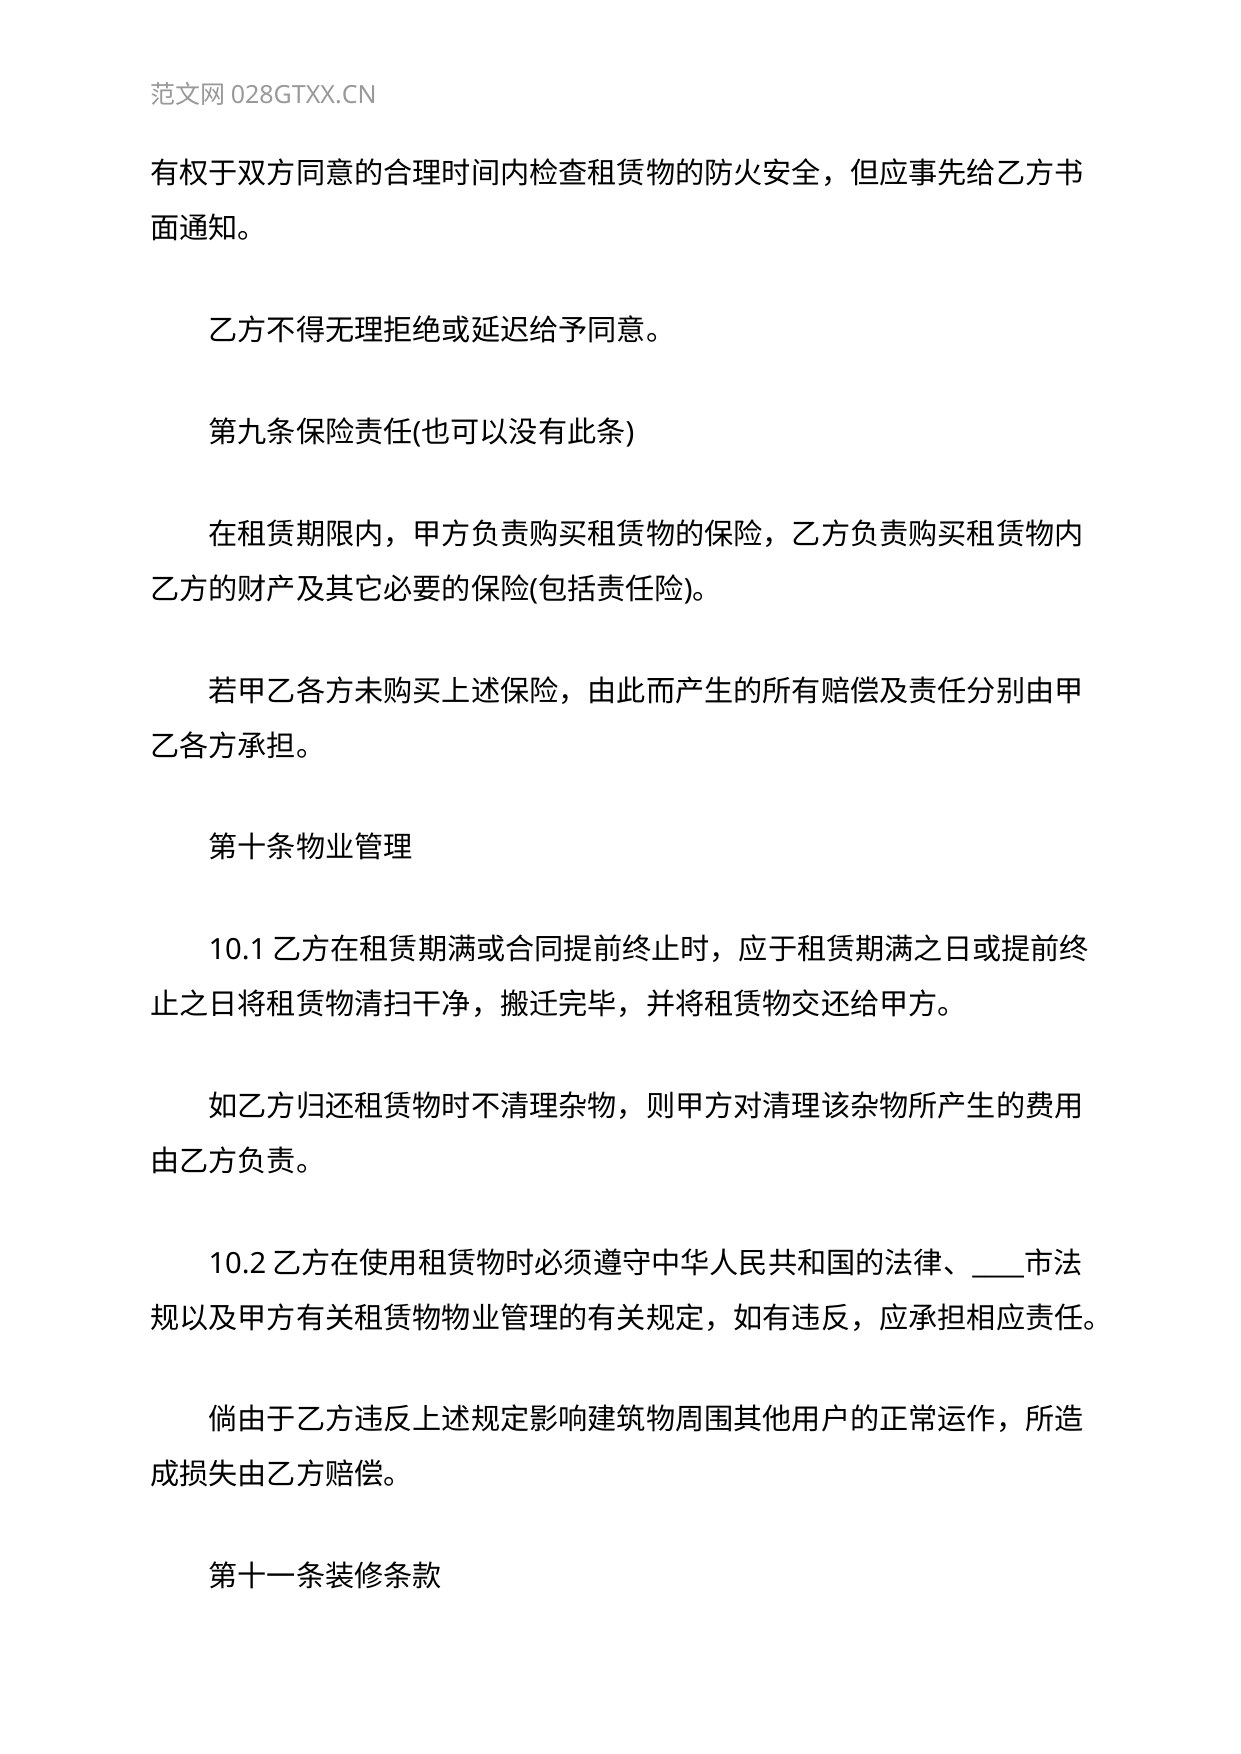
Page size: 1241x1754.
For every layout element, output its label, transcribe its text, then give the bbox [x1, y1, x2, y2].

text 乙方不得无理拒绝或延迟给予同意。 [150, 307, 1090, 349]
text 10.2乙方在使用租赁物时必须遵守中华人民共和国的法律、____市法规以及甲方有关租赁物物业管理的有关规定，如有违反，应承担相应责任。 [150, 1239, 1090, 1336]
text 在租赁期限内，甲方负责购买租赁物的保险，乙方负责购买租赁物内乙方的财产及其它必要的保险(包括责任险)。 [150, 510, 1090, 608]
text 第十一条装修条款 [150, 1553, 1090, 1595]
text 第九条保险责任(也可以没有此条) [150, 408, 1090, 451]
text 如乙方归还租赁物时不清理杂物，则甲方对清理该杂物所产生的费用由乙方负责。 [150, 1082, 1090, 1180]
text 若甲乙各方未购买上述保险，由此而产生的所有赔偿及责任分别由甲乙各方承担。 [150, 667, 1090, 764]
text 第十条物业管理 [150, 824, 1090, 866]
text 倘由于乙方违反上述规定影响建筑物周围其他用户的正常运作，所造成损失由乙方赔偿。 [150, 1396, 1090, 1493]
text 10.1乙方在租赁期满或合同提前终止时，应于租赁期满之日或提前终止之日将租赁物清扫干净，搬迁完毕，并将租赁物交还给甲方。 [150, 926, 1090, 1023]
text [150, 150, 1090, 247]
